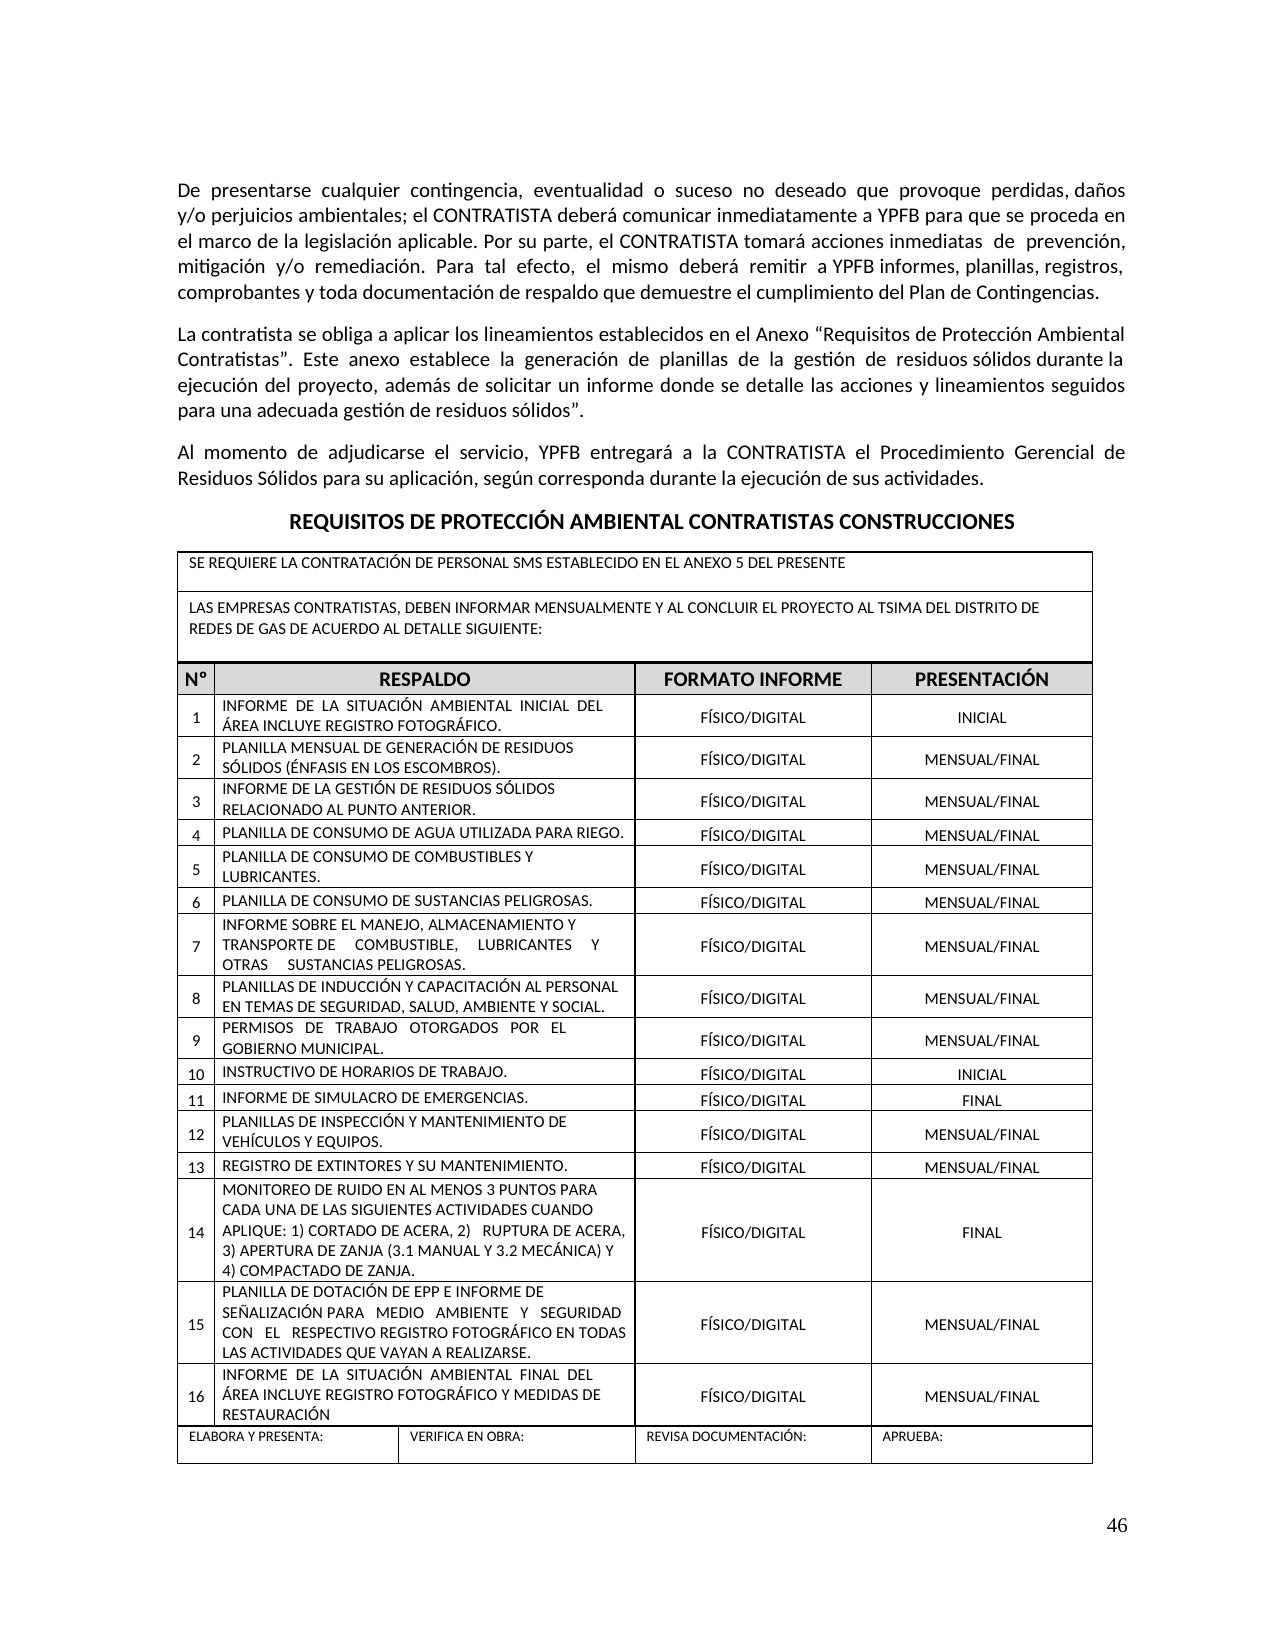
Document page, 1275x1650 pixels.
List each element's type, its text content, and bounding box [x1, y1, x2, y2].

table_cell FÍSICO/DIGITAL [636, 1111, 871, 1152]
text Al momento de adjudicarse el servicio, YPFB entregará a la CONTRATISTA el Procedimiento Gerencial de Residuos Sólidos para su aplicación, según corresponda durante la ejecución de sus actividades. [177, 439, 1127, 490]
table_cell 10 [178, 1059, 214, 1084]
table_cell FÍSICO/DIGITAL [636, 976, 871, 1017]
table_cell MENSUAL/FINAL [872, 737, 1092, 778]
table_cell MENSUAL/FINAL [872, 779, 1092, 819]
text REQUISITOS DE PROTECCIÓN AMBIENTAL CONTRATISTAS CONSTRUCCIONES [177, 507, 1127, 535]
table_cell PLANILLAS DE INSPECCIÓN Y MANTENIMIENTO DE VEHÍCULOS Y EQUIPOS. [215, 1111, 634, 1152]
table_header RESPALDO [215, 664, 634, 694]
table_cell FÍSICO/DIGITAL [636, 1282, 871, 1363]
table_cell MENSUAL/FINAL [872, 976, 1092, 1017]
text De presentarse cualquier contingencia, eventualidad o suceso no deseado que provoque perdidas, daños y/o perjuicios ambientales; el CONTRATISTA deberá comunicar inmediatamente a YPFB para que se proceda en el marco de la legislación aplicable. Por su parte, el CONTRATISTA tomará acciones inmediatas de prevención, mitigación y/o remediación. Para tal efecto, el mismo deberá remitir a YPFB informes, planillas, registros, comprobantes y toda documentación de respaldo que demuestre el cumplimiento del Plan de Contingencias. [177, 177, 1127, 304]
table_cell PLANILLA DE CONSUMO DE AGUA UTILIZADA PARA RIEGO. [215, 820, 634, 845]
table_cell MONITOREO DE RUIDO EN AL MENOS 3 PUNTOS PARA CADA UNA DE LAS SIGUIENTES ACTIVIDADES CUANDO APLIQUE: 1) CORTADO DE ACERA, 2) RUPTURA DE ACERA, 3) APERTURA DE ZANJA (3.1 MANUAL Y 3.2 MECÁNICA) Y 4) COMPACTADO DE ZANJA. [215, 1179, 634, 1281]
table_cell INFORME DE LA SITUACIÓN AMBIENTAL INICIAL DEL ÁREA INCLUYE REGISTRO FOTOGRÁFICO. [215, 695, 634, 736]
table_cell 15 [178, 1282, 214, 1363]
table_cell MENSUAL/FINAL [872, 1153, 1092, 1178]
table_cell FÍSICO/DIGITAL [636, 1153, 871, 1178]
table_cell FÍSICO/DIGITAL [636, 1018, 871, 1058]
table_cell 3 [178, 779, 214, 819]
table_cell MENSUAL/FINAL [872, 1364, 1092, 1425]
table_cell PLANILLA MENSUAL DE GENERACIÓN DE RESIDUOS SÓLIDOS (ÉNFASIS EN LOS ESCOMBROS). [215, 737, 634, 778]
table_cell FÍSICO/DIGITAL [636, 779, 871, 819]
table_header FORMATO INFORME [636, 664, 871, 694]
table_cell 5 [178, 846, 214, 887]
table_cell LAS EMPRESAS CONTRATISTAS, DEBEN INFORMAR MENSUALMENTE Y AL CONCLUIR EL PROYECTO AL TSIMA DEL DISTRITO DE REDES DE GAS DE ACUERDO AL DETALLE SIGUIENTE: [178, 592, 1092, 661]
table_cell 7 [178, 914, 214, 975]
table_cell INFORME SOBRE EL MANEJO, ALMACENAMIENTO Y TRANSPORTE DE COMBUSTIBLE, LUBRICANTES Y OTRAS SUSTANCIAS PELIGROSAS. [215, 914, 634, 975]
table_header PRESENTACIÓN [872, 664, 1092, 694]
table_cell 8 [178, 976, 214, 1017]
table_cell FÍSICO/DIGITAL [636, 737, 871, 778]
table_cell FÍSICO/DIGITAL [636, 1085, 871, 1110]
table_cell MENSUAL/FINAL [872, 820, 1092, 845]
table_cell 11 [178, 1085, 214, 1110]
table_cell INICIAL [872, 1059, 1092, 1084]
table_header APRUEBA: [872, 1427, 1092, 1463]
table_cell 14 [178, 1179, 214, 1281]
table_header REVISA DOCUMENTACIÓN: [636, 1427, 871, 1463]
table_cell FÍSICO/DIGITAL [636, 888, 871, 913]
table_cell FÍSICO/DIGITAL [636, 1364, 871, 1425]
table_cell FÍSICO/DIGITAL [636, 1179, 871, 1281]
table_header VERIFICA EN OBRA: [399, 1427, 635, 1463]
table_cell FÍSICO/DIGITAL [636, 695, 871, 736]
table_cell MENSUAL/FINAL [872, 1282, 1092, 1363]
table_cell PLANILLA DE CONSUMO DE COMBUSTIBLES Y LUBRICANTES. [215, 846, 634, 887]
table_cell 2 [178, 737, 214, 778]
table_header Nº [178, 664, 214, 694]
table_cell FÍSICO/DIGITAL [636, 914, 871, 975]
table_cell FINAL [872, 1179, 1092, 1281]
table_cell FINAL [872, 1085, 1092, 1110]
table_cell 13 [178, 1153, 214, 1178]
table_cell 9 [178, 1018, 214, 1058]
table_cell FÍSICO/DIGITAL [636, 820, 871, 845]
table_cell INSTRUCTIVO DE HORARIOS DE TRABAJO. [215, 1059, 634, 1084]
table_cell INICIAL [872, 695, 1092, 736]
table_cell INFORME DE SIMULACRO DE EMERGENCIAS. [215, 1085, 634, 1110]
table_cell REGISTRO DE EXTINTORES Y SU MANTENIMIENTO. [215, 1153, 634, 1178]
table_cell 4 [178, 820, 214, 845]
table_cell FÍSICO/DIGITAL [636, 846, 871, 887]
table_cell 16 [178, 1364, 214, 1425]
table_cell MENSUAL/FINAL [872, 888, 1092, 913]
table_cell 12 [178, 1111, 214, 1152]
table_cell PLANILLA DE DOTACIÓN DE EPP E INFORME DE SEÑALIZACIÓN PARA MEDIO AMBIENTE Y SEGURIDAD CON EL RESPECTIVO REGISTRO FOTOGRÁFICO EN TODAS LAS ACTIVIDADES QUE VAYAN A REALIZARSE. [215, 1282, 634, 1363]
table_cell PERMISOS DE TRABAJO OTORGADOS POR EL GOBIERNO MUNICIPAL. [215, 1018, 634, 1058]
table_header ELABORA Y PRESENTA: [178, 1427, 398, 1463]
table_cell 6 [178, 888, 214, 913]
table_header SE REQUIERE LA CONTRATACIÓN DE PERSONAL SMS ESTABLECIDO EN EL ANEXO 5 DEL PRESENTE [178, 553, 1092, 591]
table_cell MENSUAL/FINAL [872, 846, 1092, 887]
table_cell FÍSICO/DIGITAL [636, 1059, 871, 1084]
table_cell PLANILLA DE CONSUMO DE SUSTANCIAS PELIGROSAS. [215, 888, 634, 913]
text La contratista se obliga a aplicar los lineamientos establecidos en el Anexo “Requisitos de Protección Ambiental Contratistas”. Este anexo establece la generación de planillas de la gestión de residuos sólidos durante la ejecución del proyecto, además de solicitar un informe donde se detalle las acciones y lineamientos seguidos para una adecuada gestión de residuos sólidos”. [177, 321, 1127, 423]
table_cell INFORME DE LA SITUACIÓN AMBIENTAL FINAL DEL ÁREA INCLUYE REGISTRO FOTOGRÁFICO Y MEDIDAS DE RESTAURACIÓN [215, 1364, 634, 1425]
table_cell MENSUAL/FINAL [872, 1018, 1092, 1058]
table_cell MENSUAL/FINAL [872, 1111, 1092, 1152]
table_cell PLANILLAS DE INDUCCIÓN Y CAPACITACIÓN AL PERSONAL EN TEMAS DE SEGURIDAD, SALUD, AMBIENTE Y SOCIAL. [215, 976, 634, 1017]
table_cell 1 [178, 695, 214, 736]
table_cell MENSUAL/FINAL [872, 914, 1092, 975]
table_cell INFORME DE LA GESTIÓN DE RESIDUOS SÓLIDOS RELACIONADO AL PUNTO ANTERIOR. [215, 779, 634, 819]
